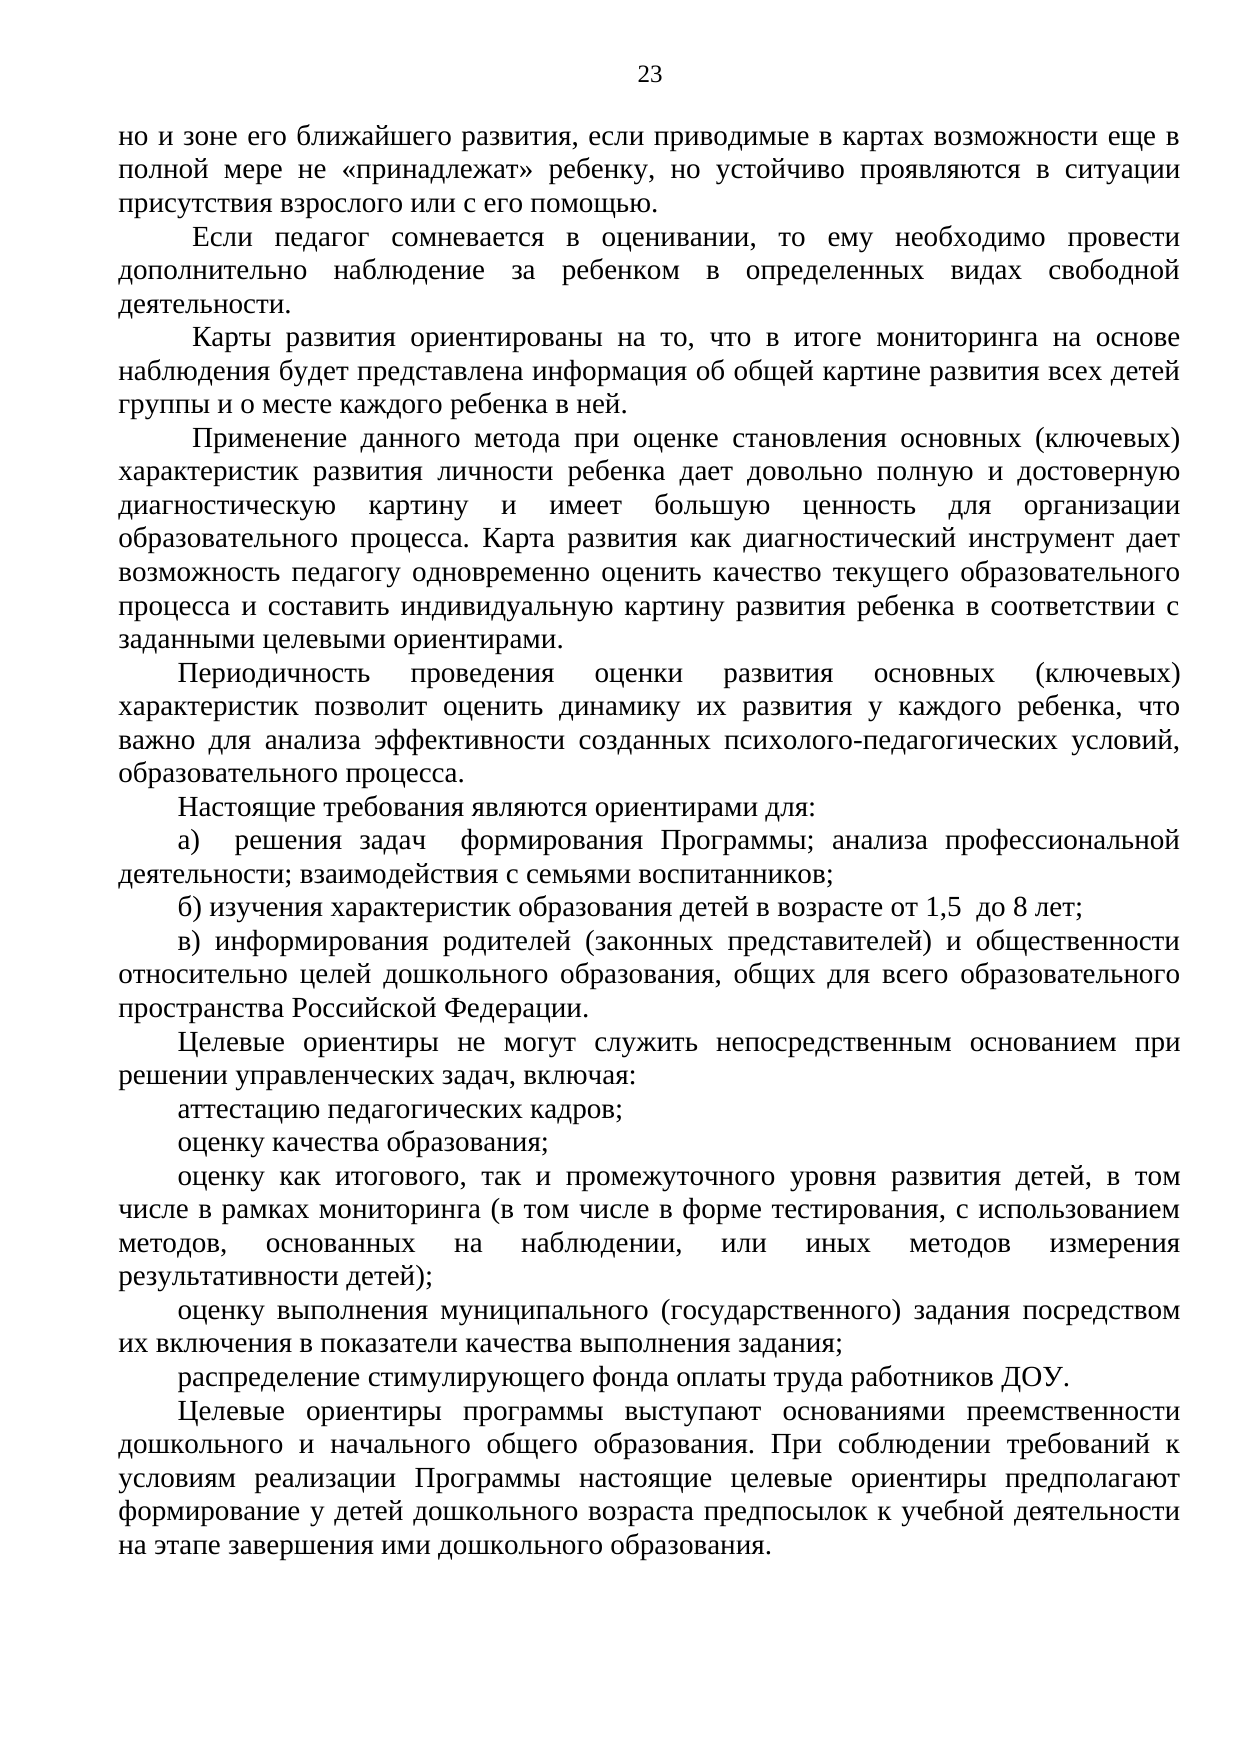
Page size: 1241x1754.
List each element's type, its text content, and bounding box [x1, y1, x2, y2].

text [118, 118, 1181, 219]
text б) изучения характеристик образования детей в возрасте от 1,5 до 8 лет; [118, 889, 1181, 923]
text Целевые ориентиры программы выступают основаниями преемственности дошкольного и начального общего образования. При соблюдении требований к условиям реализации Программы настоящие целевые ориентиры предполагают формирование у детей дошкольного возраста предпосылок к учебной деятельности на этапе завершения ими дошкольного образования. [118, 1393, 1181, 1560]
text Применение данного метода при оценке становления основных (ключевых) характеристик развития личности ребенка дает довольно полную и достоверную диагностическую картину и имеет большую ценность для организации образовательного процесса. Карта развития как диагностический инструмент дает возможность педагогу одновременно оценить качество текущего образовательного процесса и составить индивидуальную картину развития ребенка в соответствии с заданными целевыми ориентирами. [118, 420, 1181, 655]
text Карты развития ориентированы на то, что в итоге мониторинга на основе наблюдения будет представлена информация об общей картине развития всех детей группы и о месте каждого ребенка в ней. [118, 319, 1181, 420]
text в) информирования родителей (законных представителей) и общественности относительно целей дошкольного образования, общих для всего образовательного пространства Российской Федерации. [118, 923, 1181, 1024]
text Целевые ориентиры не могут служить непосредственным основанием при решении управленческих задач, включая: [118, 1024, 1181, 1091]
text оценку выполнения муниципального (государственного) задания посредством их включения в показатели качества выполнения задания; [118, 1292, 1181, 1359]
text Периодичность проведения оценки развития основных (ключевых) характеристик позволит оценить динамику их развития у каждого ребенка, что важно для анализа эффективности созданных психолого-педагогических условий, образовательного процесса. [118, 655, 1181, 789]
text аттестацию педагогических кадров; [118, 1091, 1181, 1124]
text Если педагог сомневается в оценивании, то ему необходимо провести дополнительно наблюдение за ребенком в определенных видах свободной деятельности. [118, 219, 1181, 319]
text оценку качества образования; [118, 1124, 1181, 1158]
text а) решения задач формирования Программы; анализа профессиональной деятельности; взаимодействия с семьями воспитанников; [118, 822, 1181, 889]
text оценку как итогового, так и промежуточного уровня развития детей, в том числе в рамках мониторинга (в том числе в форме тестирования, с использованием методов, основанных на наблюдении, или иных методов измерения результативности детей); [118, 1158, 1181, 1292]
text распределение стимулирующего фонда оплаты труда работников ДОУ. [118, 1359, 1181, 1393]
text Настоящие требования являются ориентирами для: [118, 789, 1181, 822]
